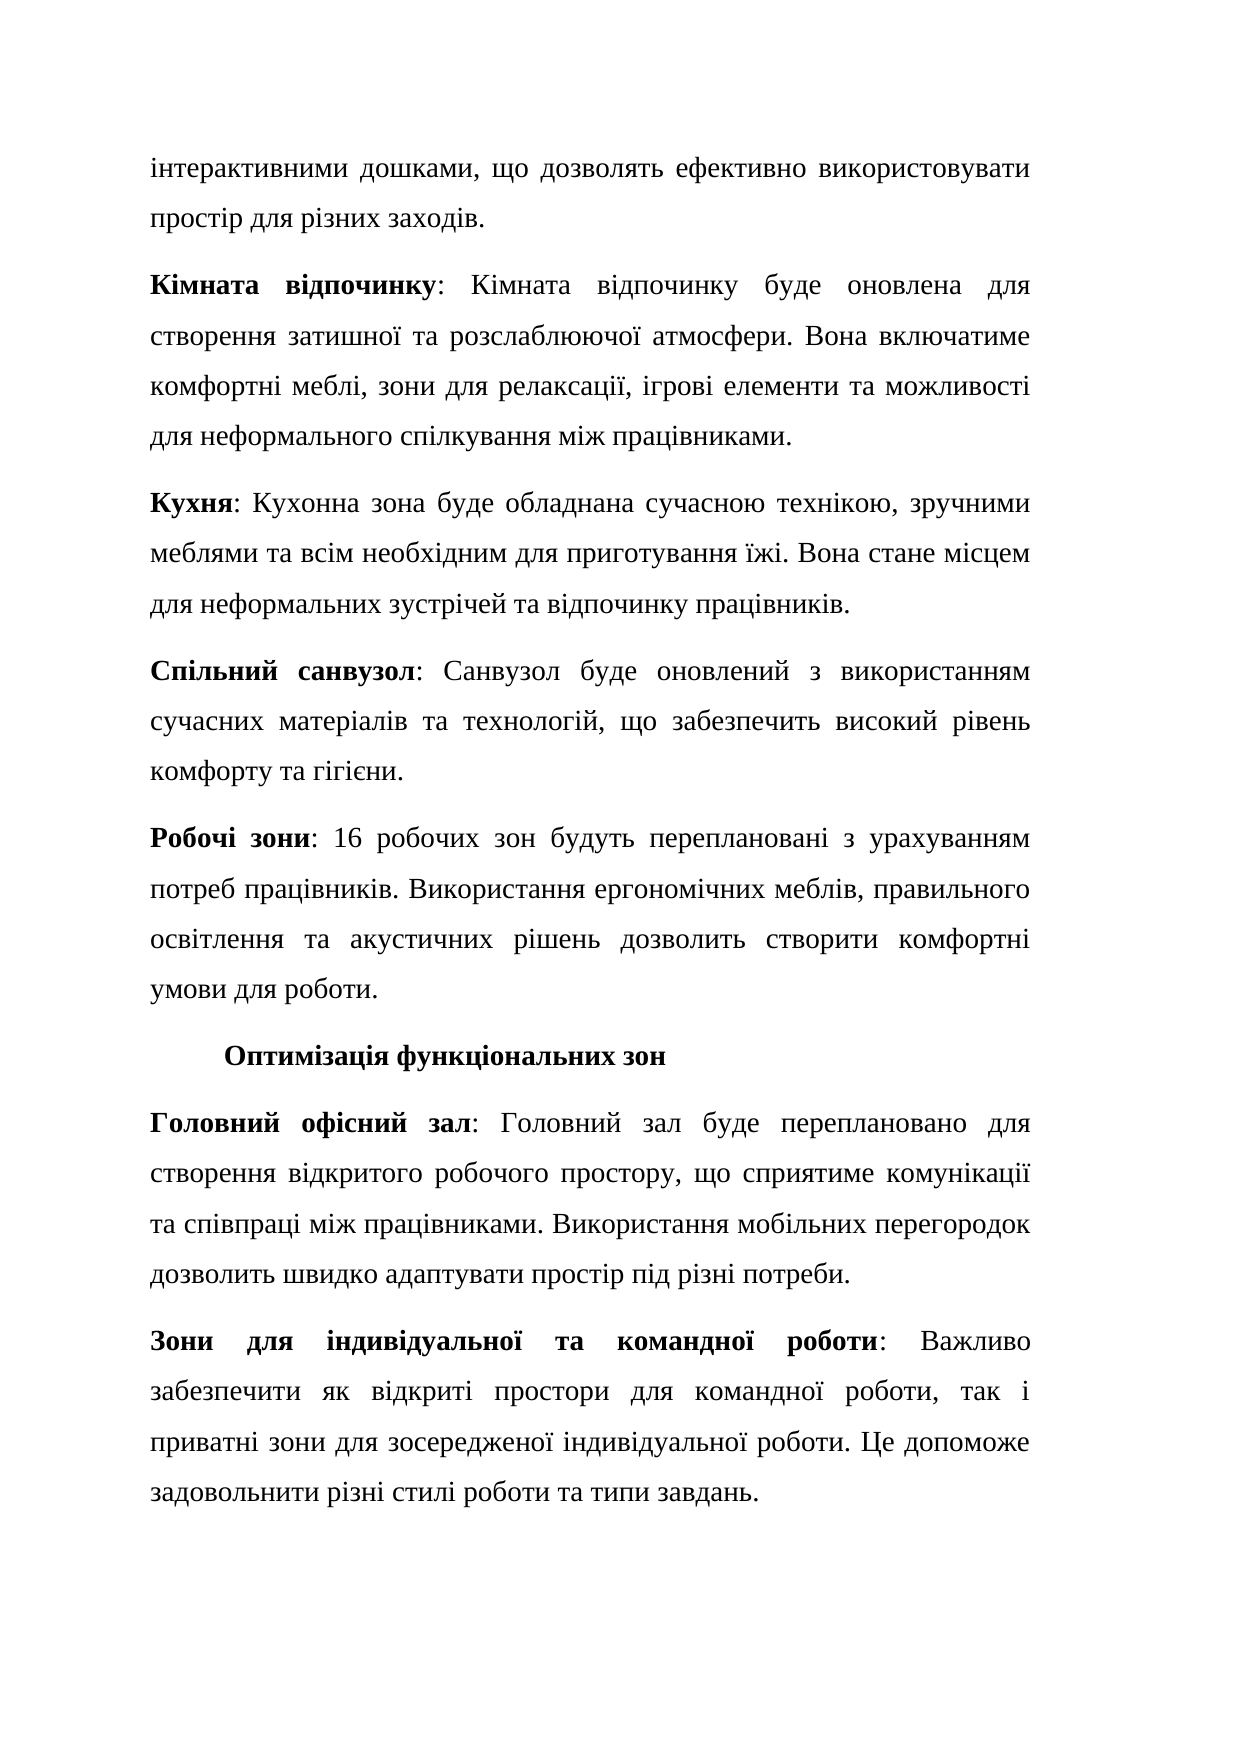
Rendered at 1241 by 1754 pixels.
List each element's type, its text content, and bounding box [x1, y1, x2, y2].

text Головний офісний зал: Головний зал буде переплановано для створення відкритого робочого простору, що сприятиме комунікації та співпраці між працівниками. Використання мобільних перегородок дозволить швидко адаптувати простір під різні потреби. [150, 1105, 1031, 1290]
text Робочі зони: 16 робочих зон будуть переплановані з урахуванням потреб працівників. Використання ергономічних меблів, правильного освітлення та акустичних рішень дозволить створити комфортні умови для роботи. [150, 820, 1031, 1005]
text Зони для індивідуальної та командної роботи: Важливо забезпечити як відкриті простори для командної роботи, так і приватні зони для зосередженої індивідуальної роботи. Це допоможе задовольнити різні стилі роботи та типи завдань. [150, 1323, 1031, 1508]
text Спільний санвузол: Санвузол буде оновлений з використанням сучасних матеріалів та технологій, що забезпечить високий рівень комфорту та гігієни. [150, 653, 1031, 787]
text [150, 150, 1031, 234]
text Кімната відпочинку: Кімната відпочинку буде оновлена для створення затишної та розслаблюючої атмосфери. Вона включатиме комфортні меблі, зони для релаксації, ігрові елементи та можливості для неформального спілкування між працівниками. [150, 267, 1031, 452]
text Кухня: Кухонна зона буде обладнана сучасною технікою, зручними меблями та всім необхідним для приготування їжі. Вона стане місцем для неформальних зустрічей та відпочинку працівників. [150, 485, 1031, 619]
text Оптимізація функціональних зон [224, 1038, 1031, 1072]
